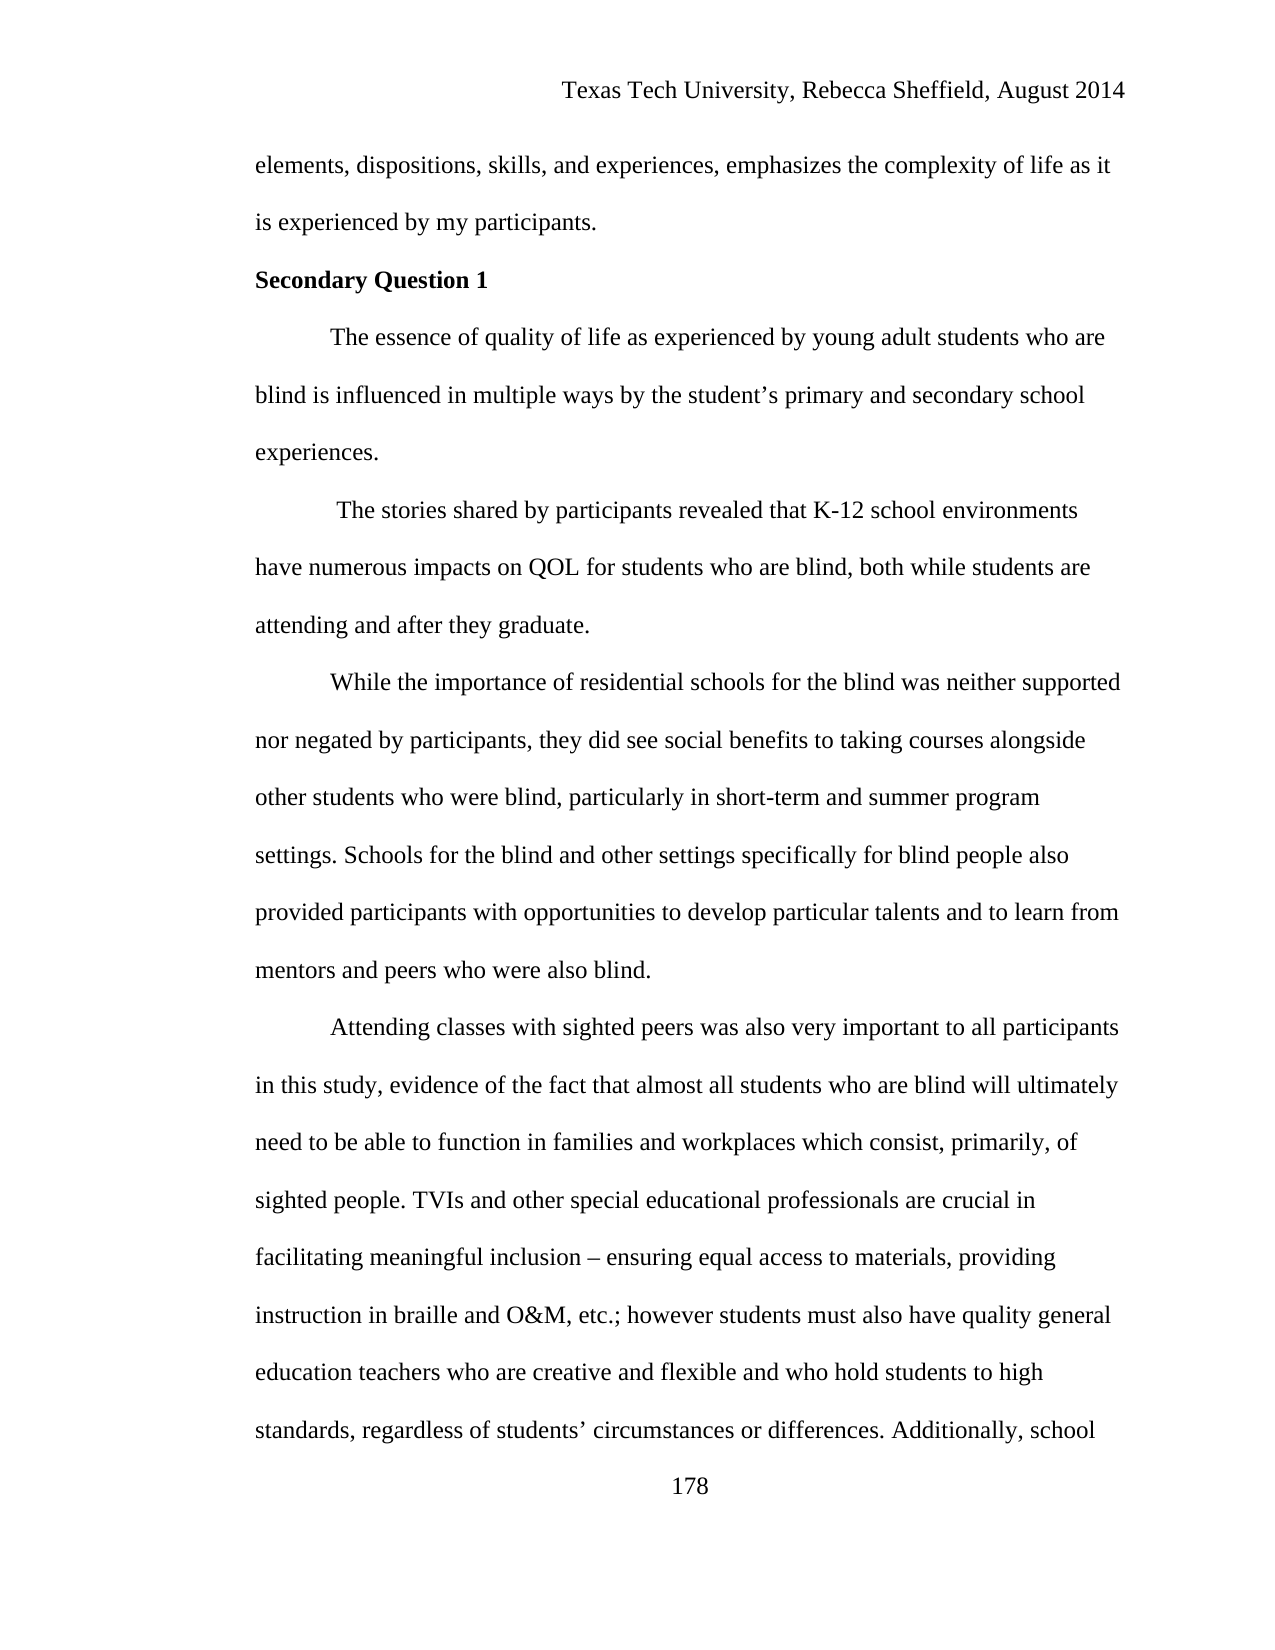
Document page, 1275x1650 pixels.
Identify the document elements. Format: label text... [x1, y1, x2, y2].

text While the importance of residential schools for the blind was neither supported nor negated by participants, they did see social benefits to taking courses alongside other students who were blind, particularly in short-term and summer program settings. Schools for the blind and other settings specifically for blind people also provided participants with opportunities to develop particular talents and to learn from mentors and peers who were also blind. [255, 667, 1125, 984]
subtitle Secondary Question 1 [255, 265, 1125, 294]
text The stories shared by participants revealed that K-12 school environments have numerous impacts on QOL for students who are blind, both while students are attending and after they graduate. [255, 495, 1125, 639]
text The essence of quality of life as experienced by young adult students who are blind is influenced in multiple ways by the student’s primary and secondary school experiences. [255, 322, 1125, 466]
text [255, 1012, 1125, 1444]
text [255, 150, 1125, 236]
